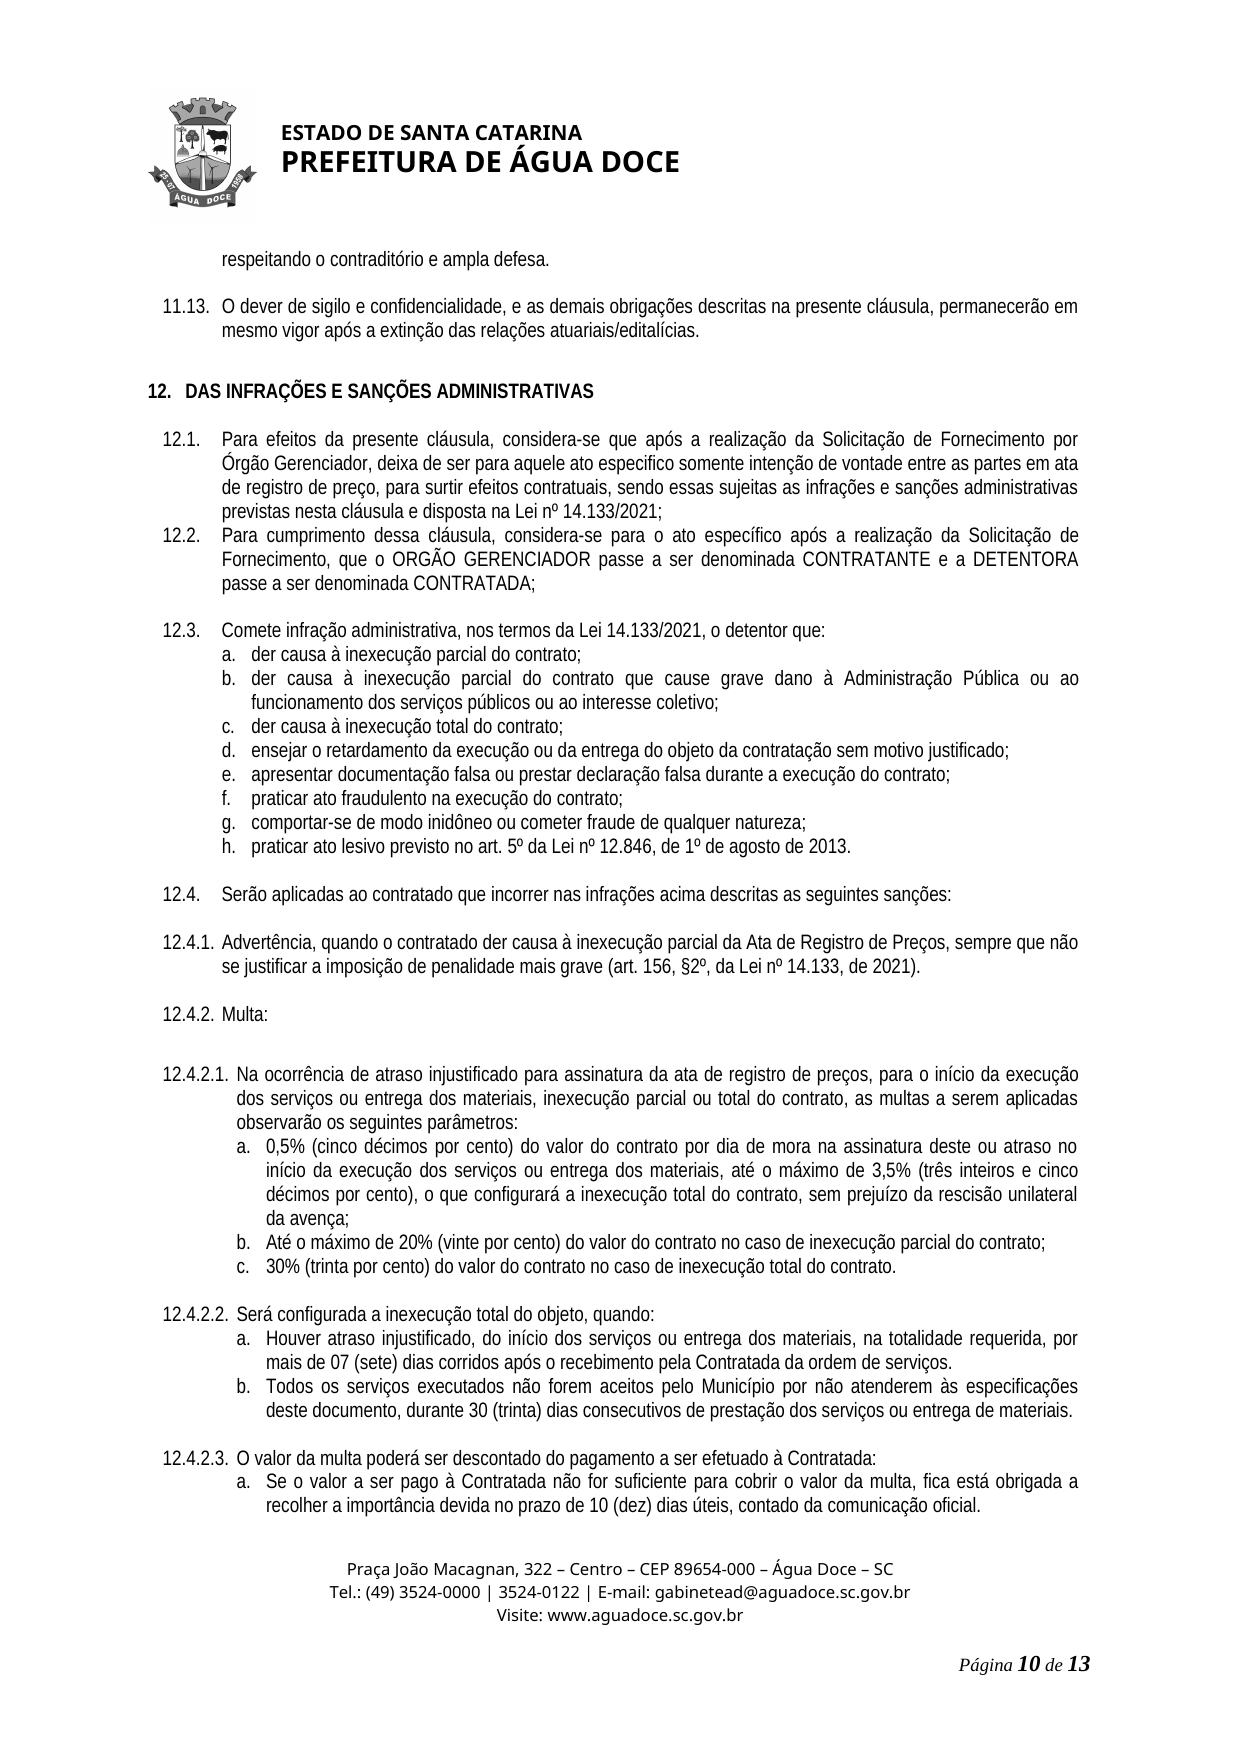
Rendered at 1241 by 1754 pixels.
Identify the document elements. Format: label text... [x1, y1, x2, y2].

list DAS INFRAÇÕES E SANÇÕES ADMINISTRATIVAS [148, 379, 1080, 403]
list Multa: [162, 1002, 1080, 1026]
list comportar-se de modo inidôneo ou cometer fraude de qualquer natureza; [222, 810, 1080, 834]
list Advertência, quando o contratado der causa à inexecução parcial da Ata de Registro de Preços, sempre que não se justificar a imposição de penalidade mais grave (art. 156, §2º, da Lei nº 14.133, de 2021). [162, 930, 1080, 978]
list Comete infração administrativa, nos termos da Lei 14.133/2021, o detentor que: [162, 618, 1080, 642]
list der causa à inexecução parcial do contrato; [222, 642, 1080, 666]
list apresentar documentação falsa ou prestar declaração falsa durante a execução do contrato; [222, 762, 1080, 786]
list Serão aplicadas ao contratado que incorrer nas infrações acima descritas as seguintes sanções: [162, 882, 1080, 906]
list Na ocorrência de atraso injustificado para assinatura da ata de registro de preços, para o início da execução dos serviços ou entrega dos materiais, inexecução parcial ou total do contrato, as multas a serem aplicadas observarão os seguintes parâmetros: [162, 1062, 1080, 1134]
list Para cumprimento dessa cláusula, considera-se para o ato específico após a realização da Solicitação de Fornecimento, que o ORGÃO GERENCIADOR passe a ser denominada CONTRATANTE e a DETENTORA passe a ser denominada CONTRATADA; [162, 522, 1080, 594]
list Para efeitos da presente cláusula, considera-se que após a realização da Solicitação de Fornecimento por Órgão Gerenciador, deixa de ser para aquele ato especifico somente intenção de vontade entre as partes em ata de registro de preço, para surtir efeitos contratuais, sendo essas sujeitas as infrações e sanções administrativas previstas nesta cláusula e disposta na Lei nº 14.133/2021; [162, 427, 1080, 522]
list praticar ato lesivo previsto no art. 5º da Lei nº 12.846, de 1º de agosto de 2013. [222, 834, 1080, 858]
list 0,5% (cinco décimos por cento) do valor do contrato por dia de mora na assinatura deste ou atraso no início da execução dos serviços ou entrega dos materiais, até o máximo de 3,5% (três inteiros e cinco décimos por cento), o que configurará a inexecução total do contrato, sem prejuízo da rescisão unilateral da avença; [236, 1134, 1080, 1230]
list 30% (trinta por cento) do valor do contrato no caso de inexecução total do contrato. [236, 1254, 1080, 1278]
list Se o valor a ser pago à Contratada não for suficiente para cobrir o valor da multa, fica está obrigada a recolher a importância devida no prazo de 10 (dez) dias úteis, contado da comunicação oficial. [236, 1469, 1080, 1517]
list Será configurada a inexecução total do objeto, quando: [162, 1302, 1080, 1326]
list Até o máximo de 20% (vinte por cento) do valor do contrato no caso de inexecução parcial do contrato; [236, 1230, 1080, 1254]
list der causa à inexecução total do contrato; [222, 714, 1080, 738]
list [162, 246, 1080, 270]
list ensejar o retardamento da execução ou da entrega do objeto da contratação sem motivo justificado; [222, 738, 1080, 762]
list Houver atraso injustificado, do início dos serviços ou entrega dos materiais, na totalidade requerida, por mais de 07 (sete) dias corridos após o recebimento pela Contratada da ordem de serviços. [236, 1326, 1080, 1373]
list O dever de sigilo e confidencialidade, e as demais obrigações descritas na presente cláusula, permanecerão em mesmo vigor após a extinção das relações atuariais/editalícias. [162, 294, 1080, 342]
list O valor da multa poderá ser descontado do pagamento a ser efetuado à Contratada: [162, 1445, 1080, 1469]
list Todos os serviços executados não forem aceitos pelo Município por não atenderem às especificações deste documento, durante 30 (trinta) dias consecutivos de prestação dos serviços ou entrega de materiais. [236, 1373, 1080, 1421]
list praticar ato fraudulento na execução do contrato; [222, 786, 1080, 810]
list der causa à inexecução parcial do contrato que cause grave dano à Administração Pública ou ao funcionamento dos serviços públicos ou ao interesse coletivo; [222, 666, 1080, 714]
